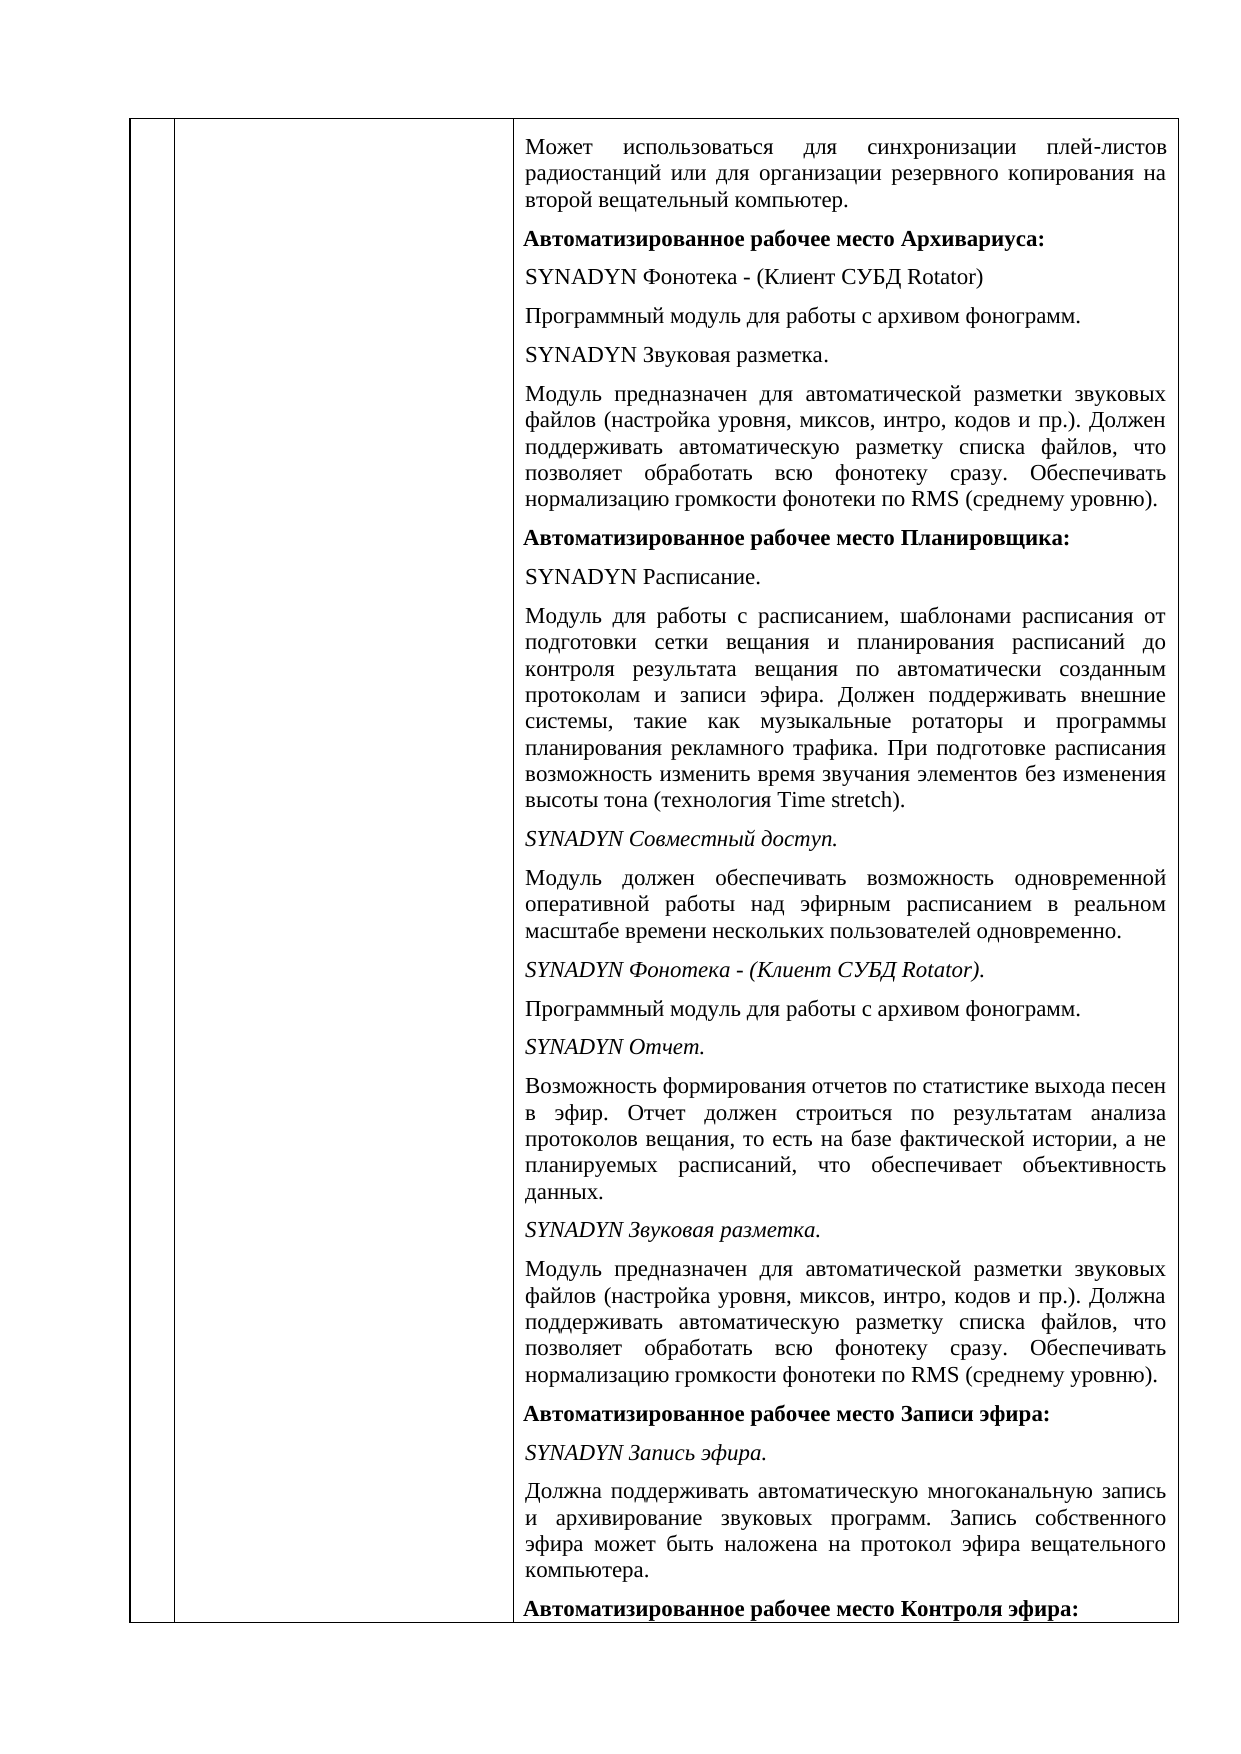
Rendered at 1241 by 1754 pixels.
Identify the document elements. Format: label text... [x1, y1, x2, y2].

table_cell 3 [131, 119, 174, 1622]
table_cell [514, 119, 1178, 1622]
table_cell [175, 119, 513, 1622]
